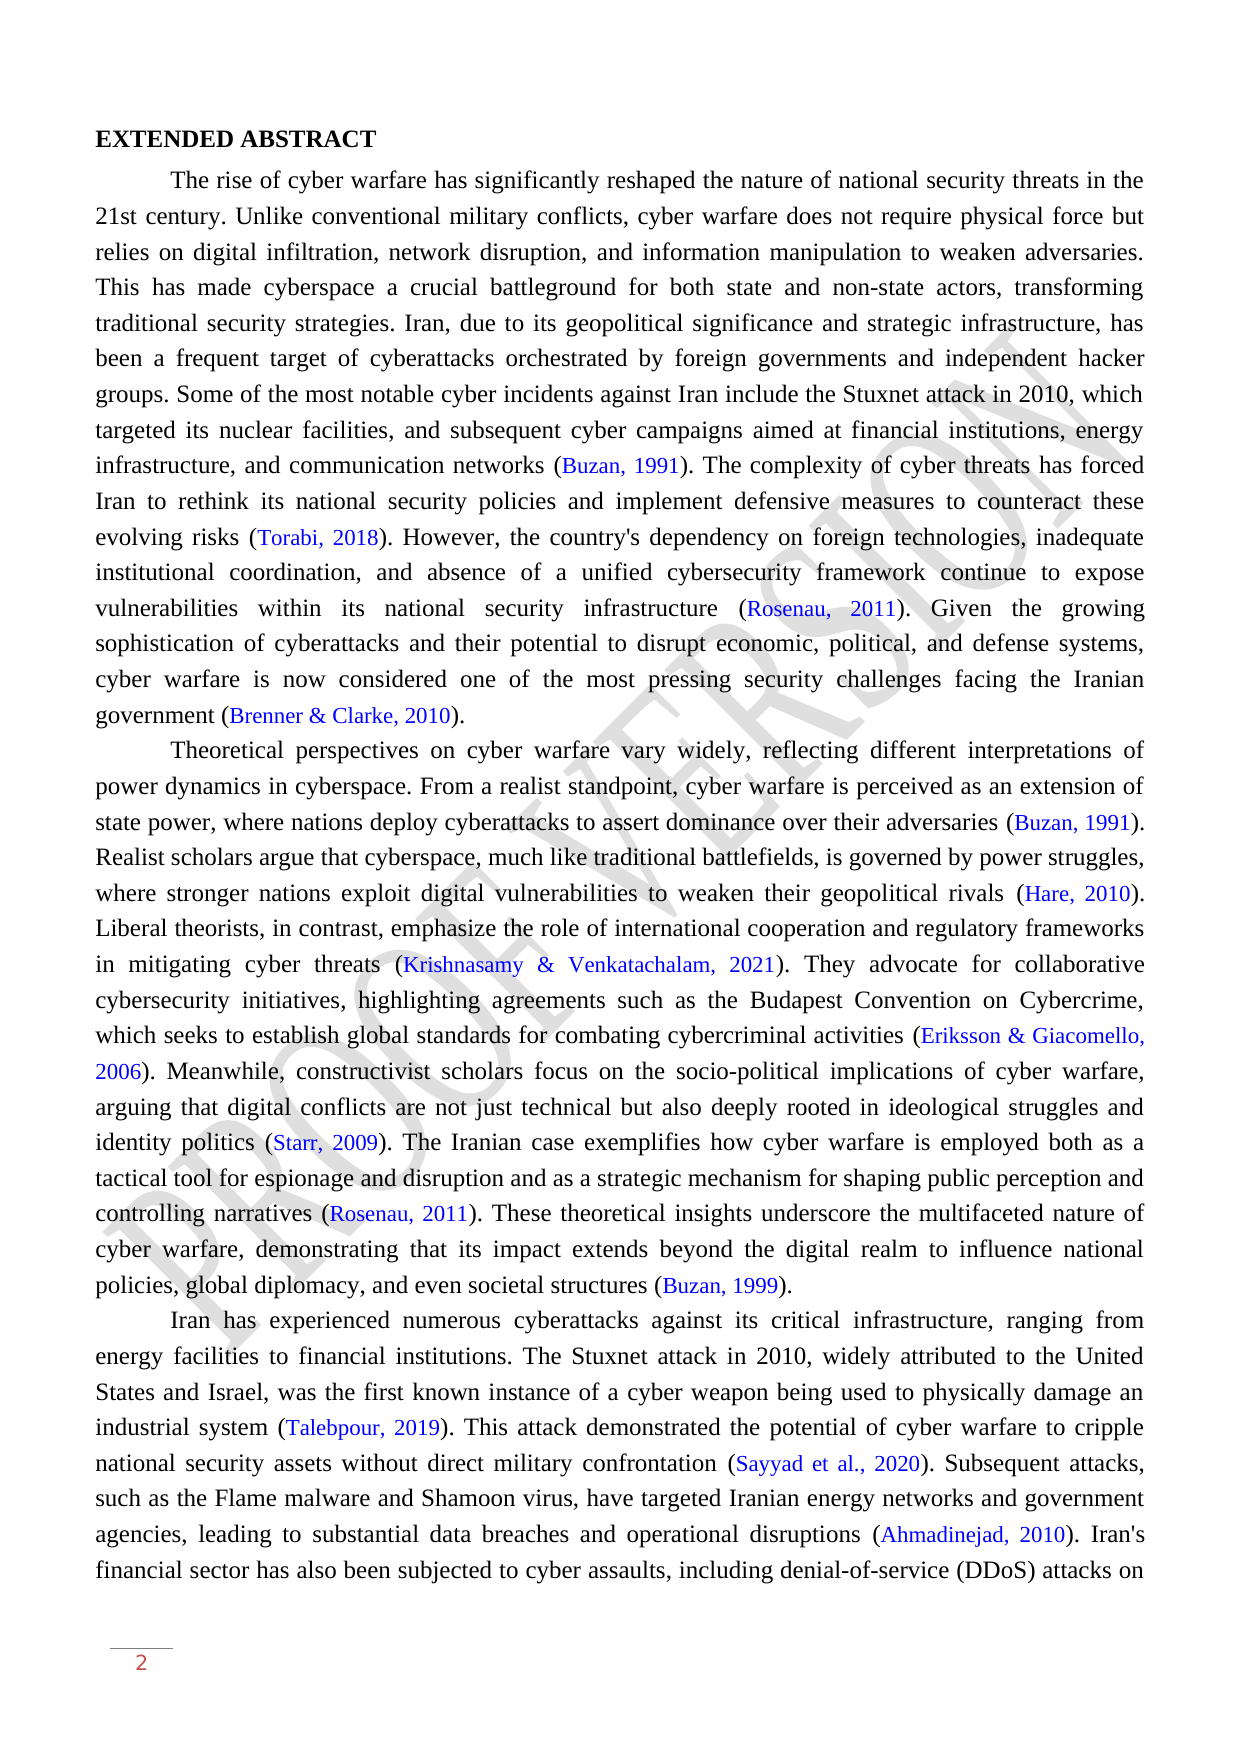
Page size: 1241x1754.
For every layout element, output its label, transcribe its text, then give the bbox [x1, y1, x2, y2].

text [95, 1305, 1145, 1583]
subtitle EXTENDED ABSTRACT [95, 124, 1145, 153]
text The rise of cyber warfare has significantly reshaped the nature of national security threats in the 21st century. Unlike conventional military conflicts, cyber warfare does not require physical force but relies on digital infiltration, network disruption, and information manipulation to weaken adversaries. This has made cyberspace a crucial battleground for both state and non-state actors, transforming traditional security strategies. Iran, due to its geopolitical significance and strategic infrastructure, has been a frequent target of cyberattacks orchestrated by foreign governments and independent hacker groups. Some of the most notable cyber incidents against Iran include the Stuxnet attack in 2010, which targeted its nuclear facilities, and subsequent cyber campaigns aimed at financial institutions, energy infrastructure, and communication networks (Buzan, 1991). The complexity of cyber threats has forced Iran to rethink its national security policies and implement defensive measures to counteract these evolving risks (Torabi, 2018). However, the country's dependency on foreign technologies, inadequate institutional coordination, and absence of a unified cybersecurity framework continue to expose vulnerabilities within its national security infrastructure (Rosenau, 2011). Given the growing sophistication of cyberattacks and their potential to disrupt economic, political, and defense systems, cyber warfare is now considered one of the most pressing security challenges facing the Iranian government (Brenner & Clarke, 2010). [95, 165, 1145, 728]
text Theoretical perspectives on cyber warfare vary widely, reflecting different interpretations of power dynamics in cyberspace. From a realist standpoint, cyber warfare is perceived as an extension of state power, where nations deploy cyberattacks to assert dominance over their adversaries (Buzan, 1991). Realist scholars argue that cyberspace, much like traditional battlefields, is governed by power struggles, where stronger nations exploit digital vulnerabilities to weaken their geopolitical rivals (Hare, 2010). Liberal theorists, in contrast, emphasize the role of international cooperation and regulatory frameworks in mitigating cyber threats (Krishnasamy & Venkatachalam, 2021). They advocate for collaborative cybersecurity initiatives, highlighting agreements such as the Budapest Convention on Cybercrime, which seeks to establish global standards for combating cybercriminal activities (Eriksson & Giacomello, 2006). Meanwhile, constructivist scholars focus on the socio-political implications of cyber warfare, arguing that digital conflicts are not just technical but also deeply rooted in ideological struggles and identity politics (Starr, 2009). The Iranian case exemplifies how cyber warfare is employed both as a tactical tool for espionage and disruption and as a strategic mechanism for shaping public perception and controlling narratives (Rosenau, 2011). These theoretical insights underscore the multifaceted nature of cyber warfare, demonstrating that its impact extends beyond the digital realm to influence national policies, global diplomacy, and even societal structures (Buzan, 1999). [95, 735, 1145, 1298]
